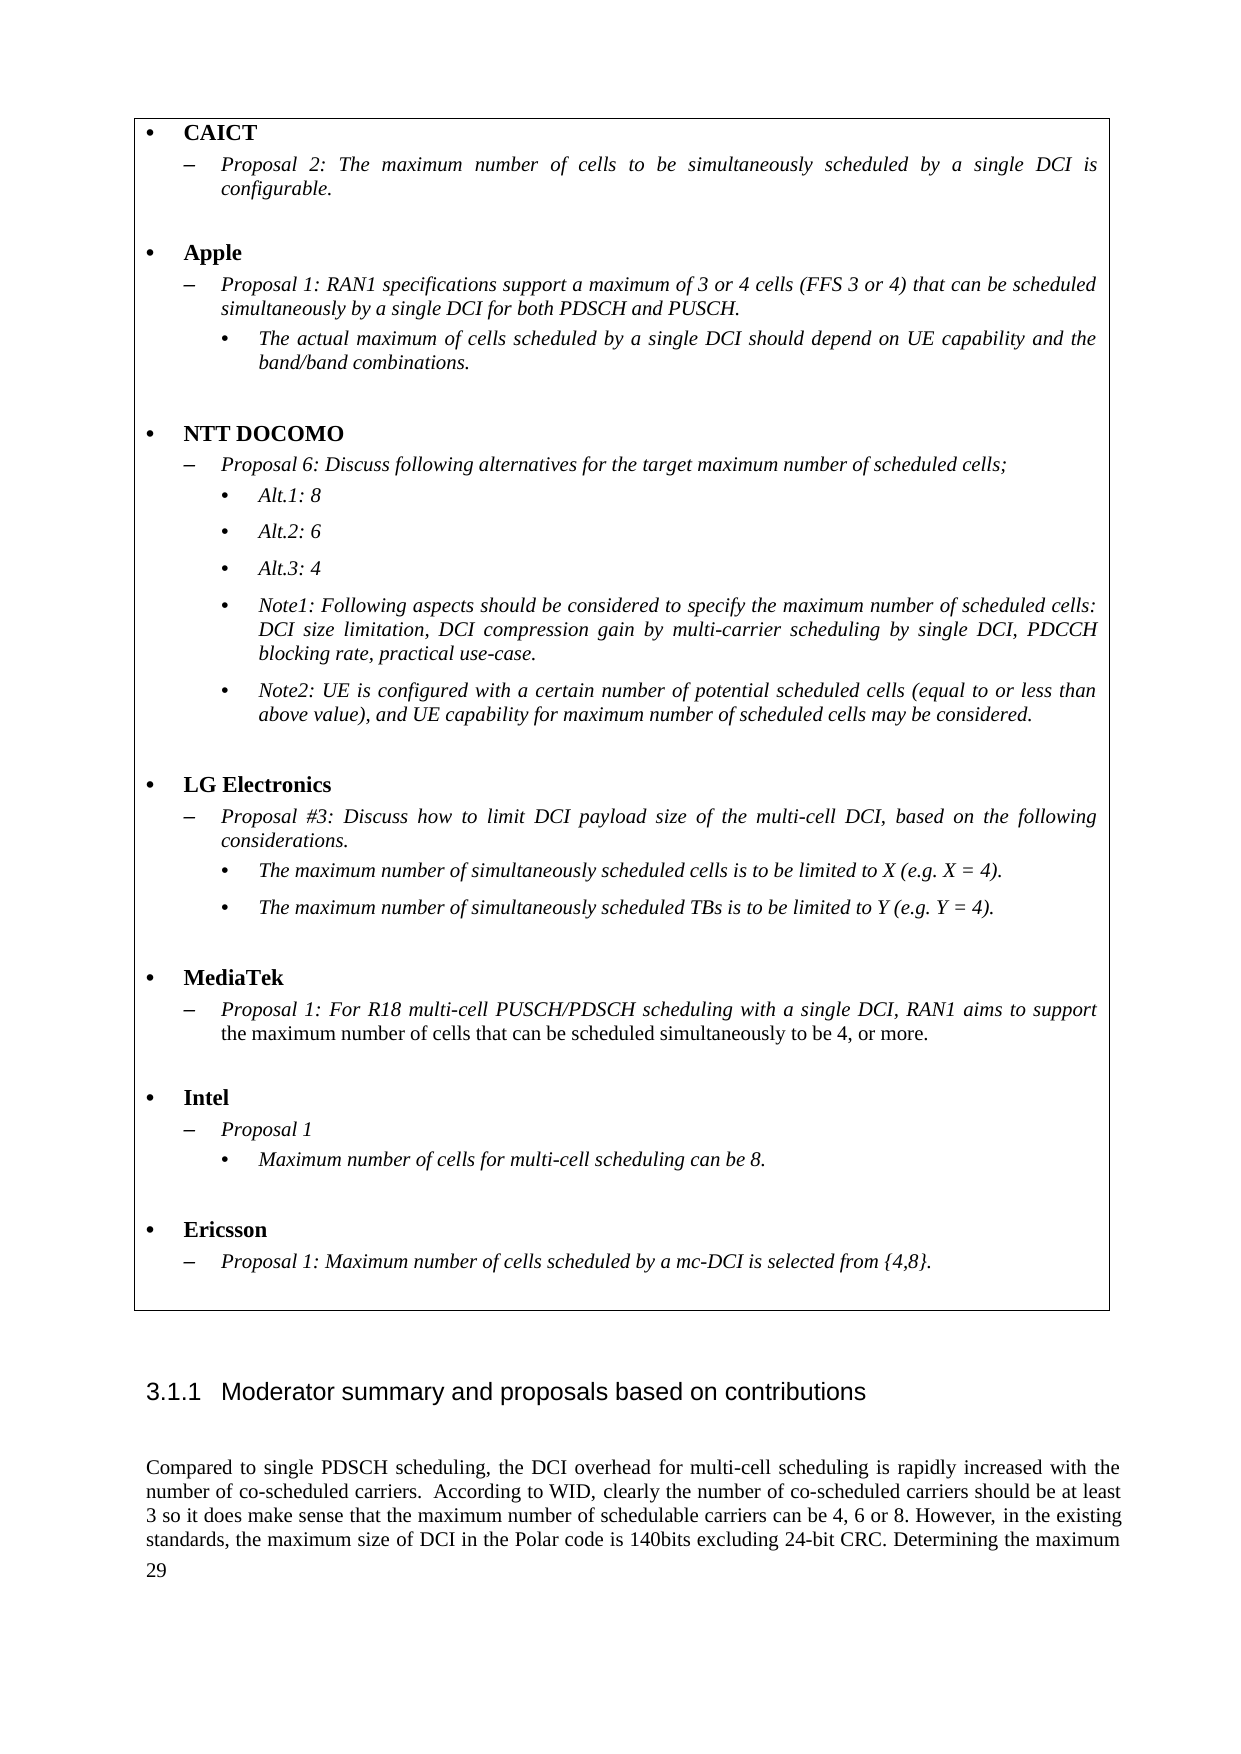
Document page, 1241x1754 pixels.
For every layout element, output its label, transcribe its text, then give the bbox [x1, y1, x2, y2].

subtitle Moderator summary and proposals based on contributions [146, 1377, 1122, 1406]
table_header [135, 119, 1109, 1309]
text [146, 1455, 1122, 1551]
